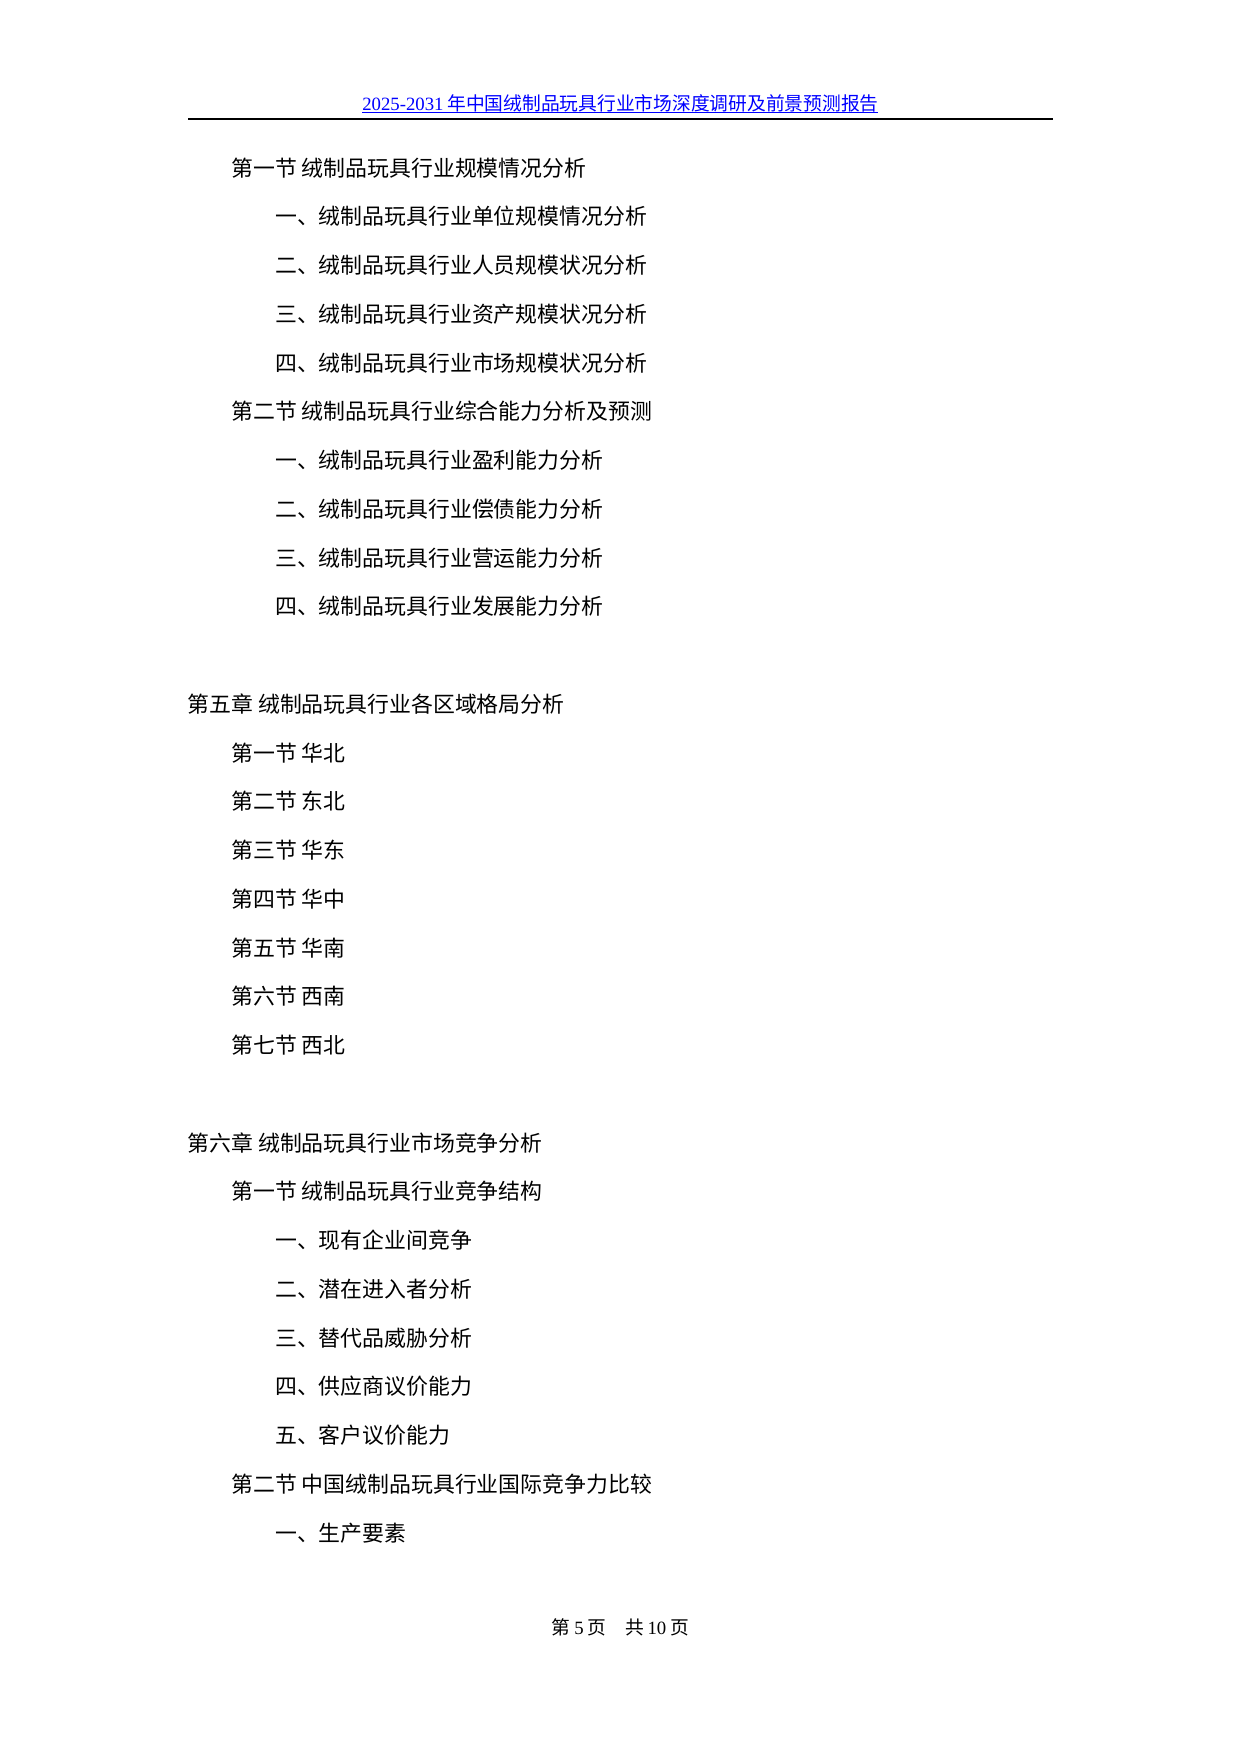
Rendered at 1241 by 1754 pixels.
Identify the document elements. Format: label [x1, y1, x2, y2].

text [187, 150, 1053, 1548]
